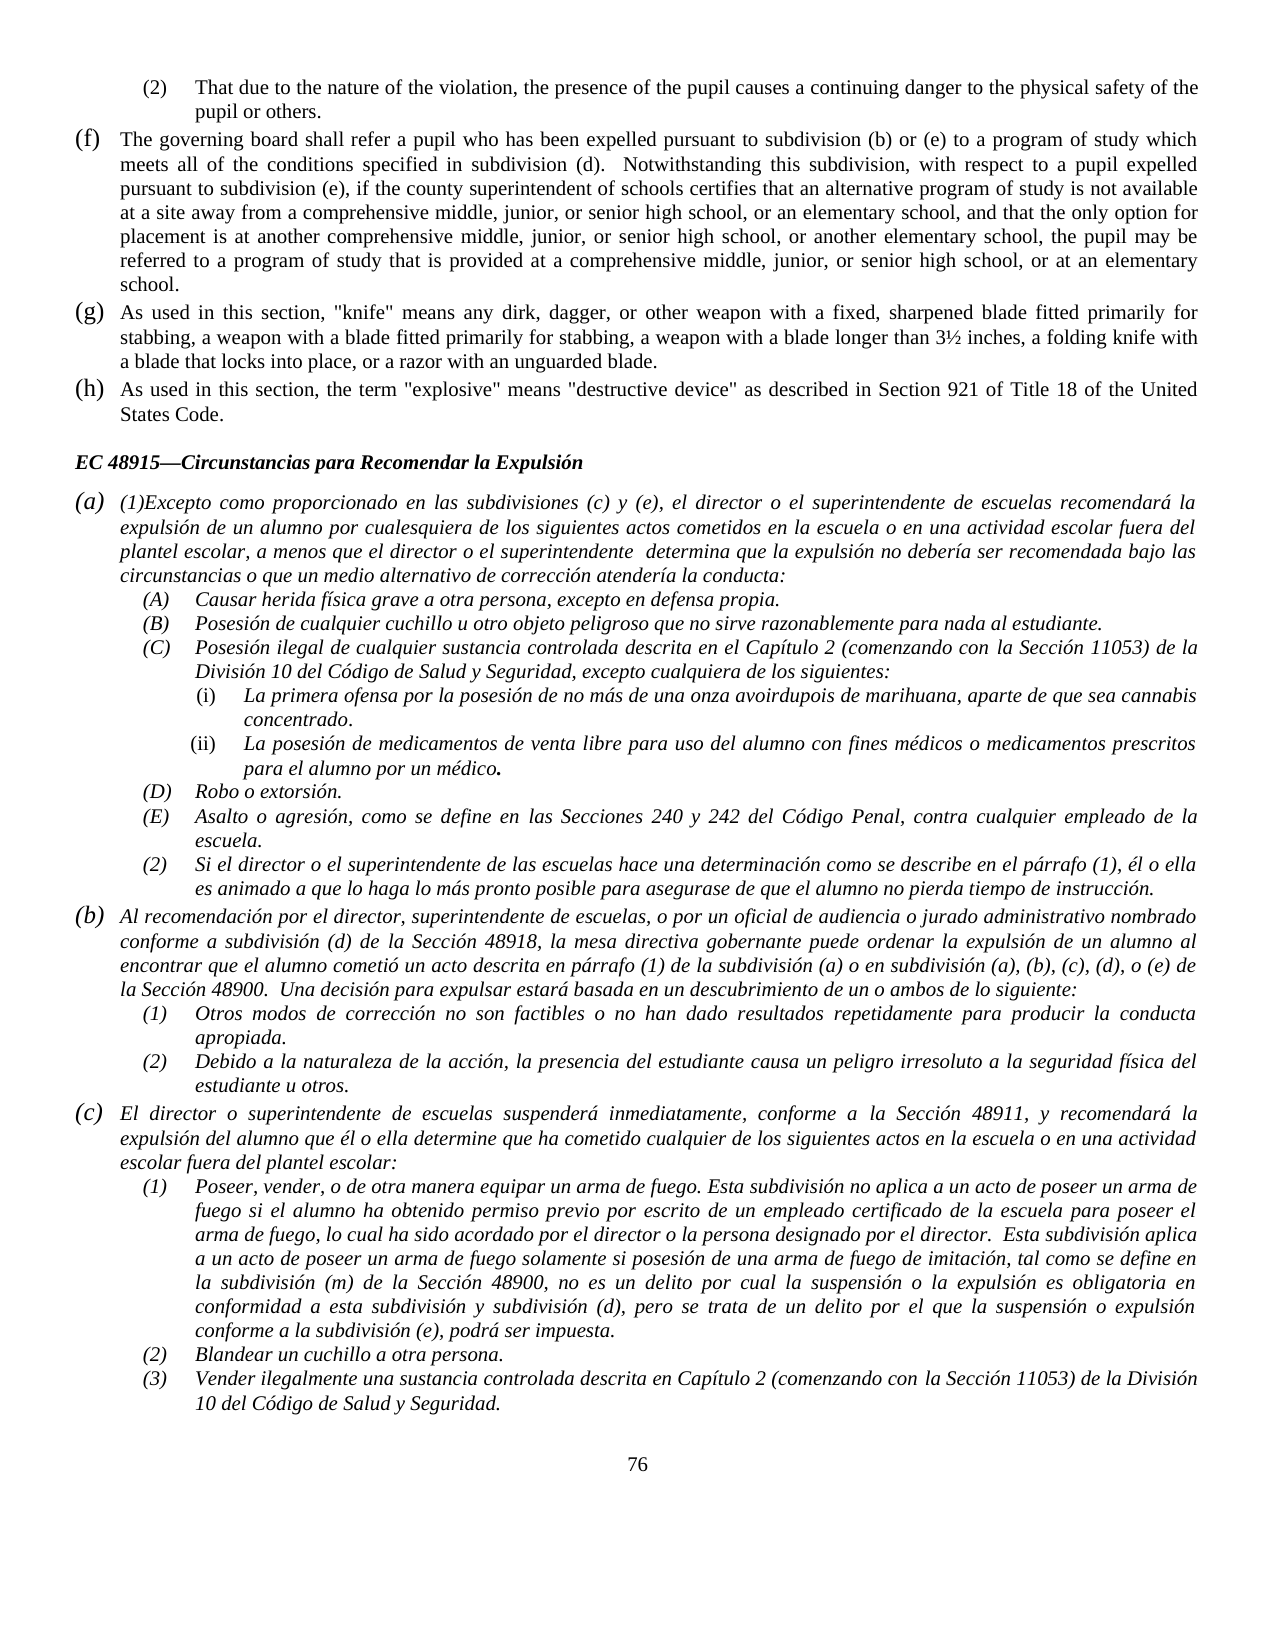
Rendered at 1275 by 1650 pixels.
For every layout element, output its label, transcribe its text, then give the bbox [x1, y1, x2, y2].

list Robo o extorsión. [143, 779, 1200, 803]
text EC 48915—Circunstancias para Recomendar la Expulsión [75, 450, 1200, 474]
list El director o superintendente de escuelas suspenderá inmediatamente, conforme a la Sección 48911, y recomendará la expulsión del alumno que él o ella determine que ha cometido cualquier de los siguientes actos en la escuela o en una actividad escolar fuera del plantel escolar: [75, 1097, 1200, 1174]
list Asalto o agresión, como se define en las Secciones 240 y 242 del Código Penal, contra cualquier empleado de la escuela. [143, 803, 1200, 852]
list La primera ofensa por la posesión de no más de una onza avoirdupois de marihuana, aparte de que sea cannabis concentrado. [216, 683, 1200, 731]
list Al recomendación por el director, superintendente de escuelas, o por un oficial de audiencia o jurado administrativo nombrado conforme a subdivisión (d) de la Sección 48918, la mesa directiva gobernante puede ordenar la expulsión de un alumno al encontrar que el alumno cometió un acto descrita en párrafo (1) de la subdivisión (a) o en subdivisión (a), (b), (c), (d), o (e) de la Sección 48900. Una decisión para expulsar estará basada en un descubrimiento de un o ambos de lo siguiente: [75, 900, 1200, 1001]
list Posesión de cualquier cuchillo u otro objeto peligroso que no sirve razonablemente para nada al estudiante. [143, 611, 1200, 635]
list As used in this section, "knife" means any dirk, dagger, or other weapon with a fixed, sharpened blade fitted primarily for stabbing, a weapon with a blade fitted primarily for stabbing, a weapon with a blade longer than 3½ inches, a folding knife with a blade that locks into place, or a razor with an unguarded blade. [75, 296, 1200, 373]
list Poseer, vender, o de otra manera equipar un arma de fuego. Esta subdivisión no aplica a un acto de poseer un arma de fuego si el alumno ha obtenido permiso previo por escrito de un empleado certificado de la escuela para poseer el arma de fuego, lo cual ha sido acordado por el director o la persona designado por el director. Esta subdivisión aplica a un acto de poseer un arma de fuego solamente si posesión de una arma de fuego de imitación, tal como se define en la subdivisión (m) de la Sección 48900, no es un delito por cual la suspensión o la expulsión es obligatoria en conformidad a esta subdivisión y subdivisión (d), pero se trata de un delito por el que la suspensión o expulsión conforme a la subdivisión (e), podrá ser impuesta. [143, 1174, 1200, 1342]
list Otros modos de corrección no son factibles o no han dado resultados repetidamente para producir la conducta apropiada. [143, 1001, 1200, 1049]
list Causar herida física grave a otra persona, excepto en defensa propia. [143, 587, 1200, 611]
list Posesión ilegal de cualquier sustancia controlada descrita en el Capítulo 2 (comenzando con la Sección 11053) de la División 10 del Código de Salud y Seguridad, excepto cualquiera de los siguientes: [143, 635, 1200, 683]
list Debido a la naturaleza de la acción, la presencia del estudiante causa un peligro irresoluto a la seguridad física del estudiante u otros. [143, 1049, 1200, 1097]
list La posesión de medicamentos de venta libre para uso del alumno con fines médicos o medicamentos prescritos para el alumno por un médico. [216, 731, 1200, 779]
list That due to the nature of the violation, the presence of the pupil causes a continuing danger to the physical safety of the pupil or others. [143, 75, 1200, 123]
list Si el director o el superintendente de las escuelas hace una determinación como se describe en el párrafo (1), él o ella es animado a que lo haga lo más pronto posible para asegurase de que el alumno no pierda tiempo de instrucción. [143, 852, 1200, 900]
list Vender ilegalmente una sustancia controlada descrita en Capítulo 2 (comenzando con la Sección 11053) de la División 10 del Código de Salud y Seguridad. [143, 1366, 1200, 1414]
list As used in this section, the term "explosive" means "destructive device" as described in Section 921 of Title 18 of the United States Code. [75, 373, 1200, 426]
list Blandear un cuchillo a otra persona. [143, 1342, 1200, 1366]
list (1)Excepto como proporcionado en las subdivisiones (c) y (e), el director o el superintendente de escuelas recomendará la expulsión de un alumno por cualesquiera de los siguientes actos cometidos en la escuela o en una actividad escolar fuera del plantel escolar, a menos que el director o el superintendente determina que la expulsión no debería ser recomendada bajo las circunstancias o que un medio alternativo de corrección atendería la conducta: [75, 486, 1200, 587]
list The governing board shall refer a pupil who has been expelled pursuant to subdivision (b) or (e) to a program of study which meets all of the conditions specified in subdivision (d). Notwithstanding this subdivision, with respect to a pupil expelled pursuant to subdivision (e), if the county superintendent of schools certifies that an alternative program of study is not available at a site away from a comprehensive middle, junior, or senior high school, or an elementary school, and that the only option for placement is at another comprehensive middle, junior, or senior high school, or another elementary school, the pupil may be referred to a program of study that is provided at a comprehensive middle, junior, or senior high school, or at an elementary school. [75, 123, 1200, 296]
